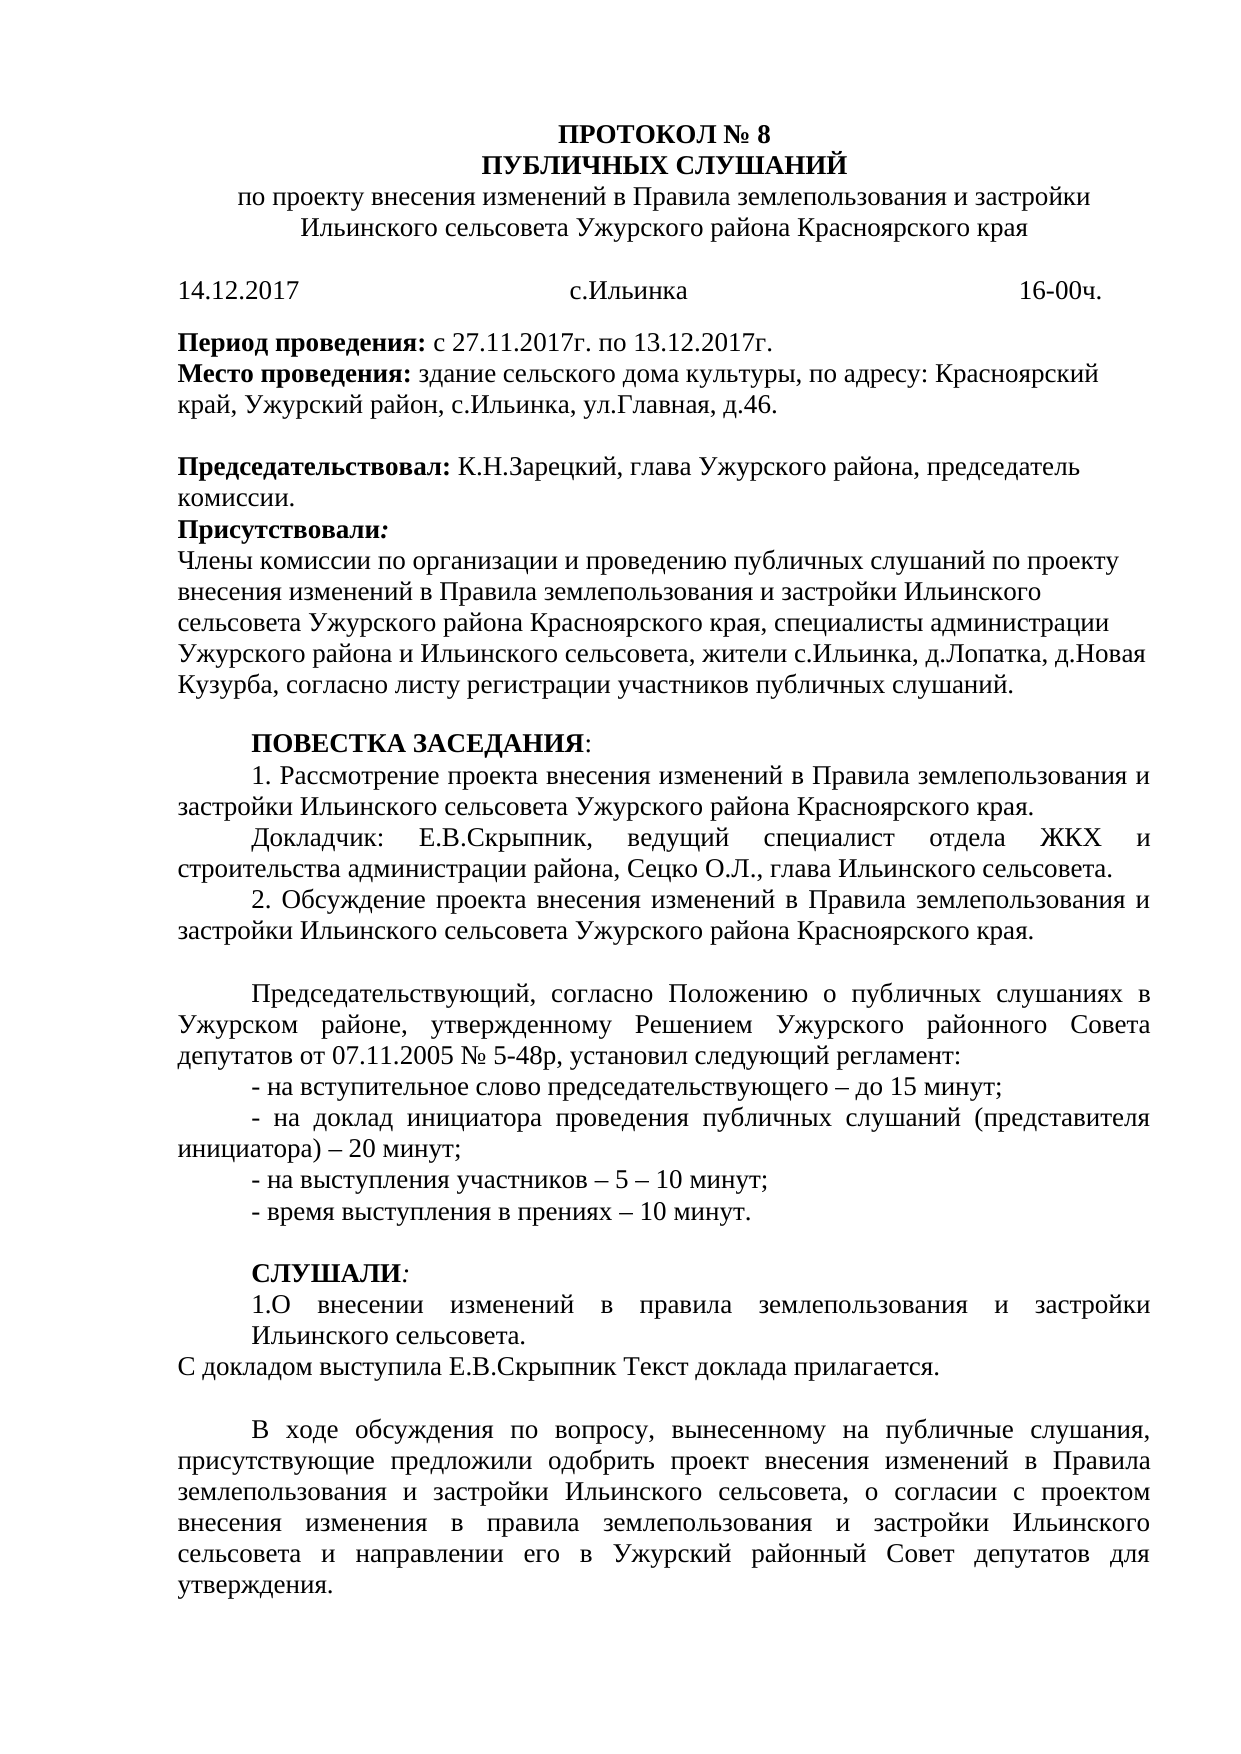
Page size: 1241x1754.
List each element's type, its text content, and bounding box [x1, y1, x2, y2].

text Место проведения: здание сельского дома культуры, по адресу: Красноярский край, Ужурский район, с.Ильинка, ул.Главная, д.46. [177, 357, 1152, 419]
text Присутствовали: [177, 513, 1152, 544]
text - на выступления участников – 5 – 10 минут; [177, 1164, 1152, 1195]
text 2. Обсуждение проекта внесения изменений в Правила землепользования и застройки Ильинского сельсовета Ужурского района Красноярского края. [177, 883, 1152, 946]
list 1.О внесении изменений в правила землепользования и застройки Ильинского сельсовета. [251, 1288, 1152, 1351]
text Председательствовал: К.Н.Зарецкий, глава Ужурского района, председатель комиссии. [177, 450, 1152, 513]
text ПУБЛИЧНЫХ СЛУШАНИЙ [177, 149, 1152, 180]
text Члены комиссии по организации и проведению публичных слушаний по проекту внесения изменений в Правила землепользования и застройки Ильинского сельсовета Ужурского района Красноярского края, специалисты администрации Ужурского района и Ильинского сельсовета, жители с.Ильинка, д.Лопатка, д.Новая Кузурба, согласно листу регистрации участников публичных слушаний. [177, 544, 1152, 699]
text В ходе обсуждения по вопросу, вынесенному на публичные слушания, присутствующие предложили одобрить проект внесения изменений в Правила землепользования и застройки Ильинского сельсовета, о согласии с проектом внесения изменения в правила землепользования и застройки Ильинского сельсовета и направлении его в Ужурский районный Совет депутатов для утверждения. [177, 1413, 1152, 1600]
text Председательствующий, согласно Положению о публичных слушаниях в Ужурском районе, утвержденному Решением Ужурского районного Совета депутатов от 07.11.2005 № 5-48р, установил следующий регламент: [177, 977, 1152, 1070]
text Период проведения: с 27.11.2017г. по 13.12.2017г. [177, 326, 1152, 357]
text Докладчик: Е.В.Скрыпник, ведущий специалист отдела ЖКХ и строительства администрации района, Сецко О.Л., глава Ильинского сельсовета. [177, 821, 1152, 883]
text - время выступления в прениях – 10 минут. [177, 1195, 1152, 1226]
text - на вступительное слово председательствующего – до 15 минут; [177, 1070, 1152, 1101]
text ПОВЕСТКА ЗАСЕДАНИЯ: [177, 728, 1152, 759]
text 14.12.2017 с.Ильинка 16-00ч. [177, 274, 1152, 305]
text - на доклад инициатора проведения публичных слушаний (представителя инициатора) – 20 минут; [177, 1101, 1152, 1164]
text 1. Рассмотрение проекта внесения изменений в Правила землепользования и застройки Ильинского сельсовета Ужурского района Красноярского края. [177, 759, 1152, 821]
text по проекту внесения изменений в Правила землепользования и застройки Ильинского сельсовета Ужурского района Красноярского края [177, 180, 1152, 243]
text СЛУШАЛИ: [177, 1257, 1152, 1288]
text С докладом выступила Е.В.Скрыпник Текст доклада прилагается. [177, 1351, 1152, 1382]
text ПРОТОКОЛ № 8 [177, 118, 1152, 149]
